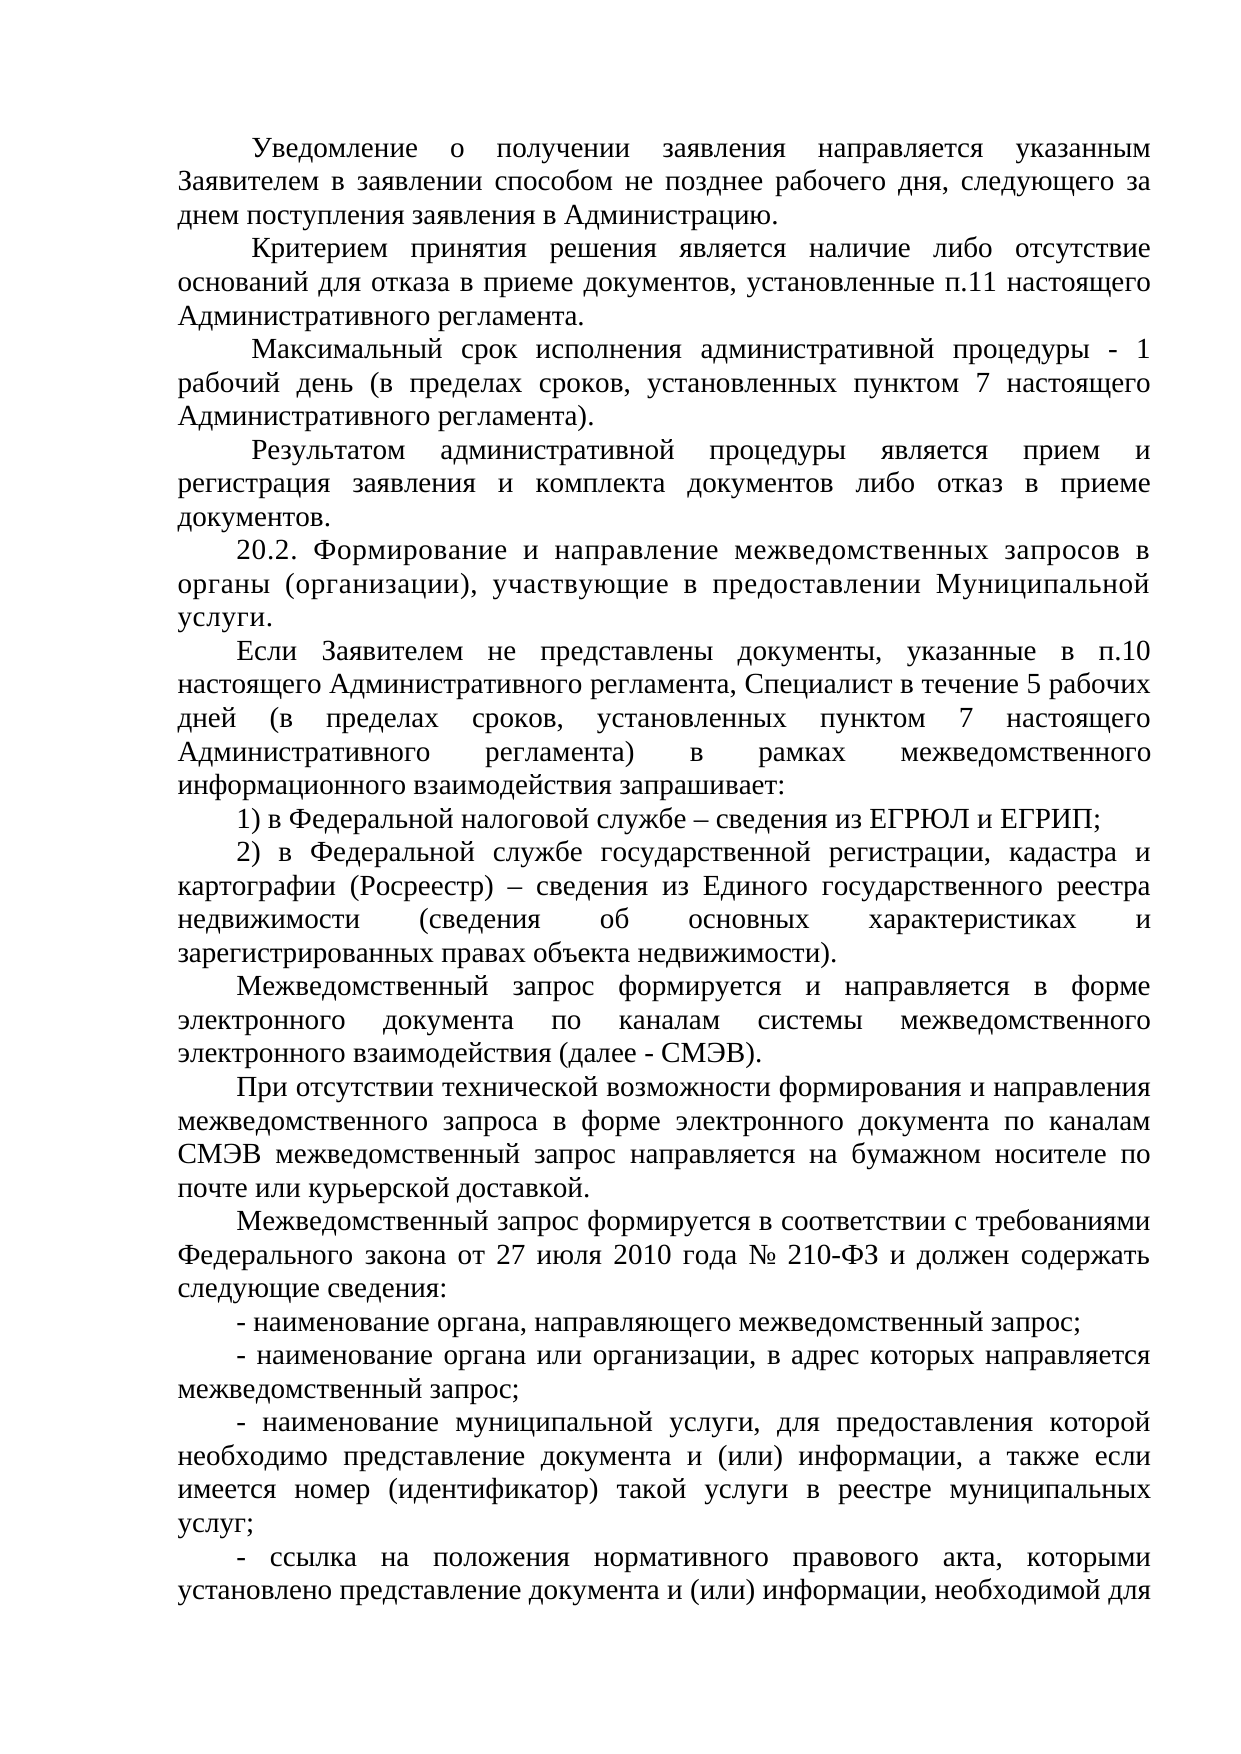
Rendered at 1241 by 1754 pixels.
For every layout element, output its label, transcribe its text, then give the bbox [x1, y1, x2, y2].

text При отсутствии технической возможности формирования и направления межведомственного запроса в форме электронного документа по каналам СМЭВ межведомственный запрос направляется на бумажном носителе по почте или курьерской доставкой. [177, 1069, 1152, 1203]
text Межведомственный запрос формируется и направляется в форме электронного документа по каналам системы межведомственного электронного взаимодействия (далее - СМЭВ). [177, 968, 1152, 1069]
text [177, 1539, 1152, 1606]
text Критерием принятия решения является наличие либо отсутствие оснований для отказа в приеме документов, установленные п.11 настоящего Административного регламента. [177, 231, 1152, 331]
text - наименование органа, направляющего межведомственный запрос; [177, 1304, 1152, 1337]
text 20.2. Формирование и направление межведомственных запросов в органы (организации), участвующие в предоставлении Муниципальной услуги. [177, 532, 1152, 633]
text - наименование муниципальной услуги, для предоставления которой необходимо представление документа и (или) информации, а также если имеется номер (идентификатор) такой услуги в реестре муниципальных услуг; [177, 1404, 1152, 1539]
text 1) в Федеральной налоговой службе – сведения из ЕГРЮЛ и ЕГРИП; [177, 801, 1152, 834]
text Результатом административной процедуры является прием и регистрация заявления и комплекта документов либо отказ в приеме документов. [177, 432, 1152, 532]
text - наименование органа или организации, в адрес которых направляется межведомственный запрос; [177, 1337, 1152, 1404]
text Если Заявителем не представлены документы, указанные в п.10 настоящего Административного регламента, Специалист в течение 5 рабочих дней (в пределах сроков, установленных пунктом 7 настоящего Административного регламента) в рамках межведомственного информационного взаимодействия запрашивает: [177, 633, 1152, 801]
text 2) в Федеральной службе государственной регистрации, кадастра и картографии (Росреестр) – сведения из Единого государственного реестра недвижимости (сведения об основных характеристиках и зарегистрированных правах объекта недвижимости). [177, 834, 1152, 968]
text Уведомление о получении заявления направляется указанным Заявителем в заявлении способом не позднее рабочего дня, следующего за днем поступления заявления в Администрацию. [177, 130, 1152, 231]
text Межведомственный запрос формируется в соответствии с требованиями Федерального закона от 27 июля 2010 года № 210-ФЗ и должен содержать следующие сведения: [177, 1203, 1152, 1304]
text Максимальный срок исполнения административной процедуры - 1 рабочий день (в пределах сроков, установленных пунктом 7 настоящего Административного регламента). [177, 331, 1152, 432]
